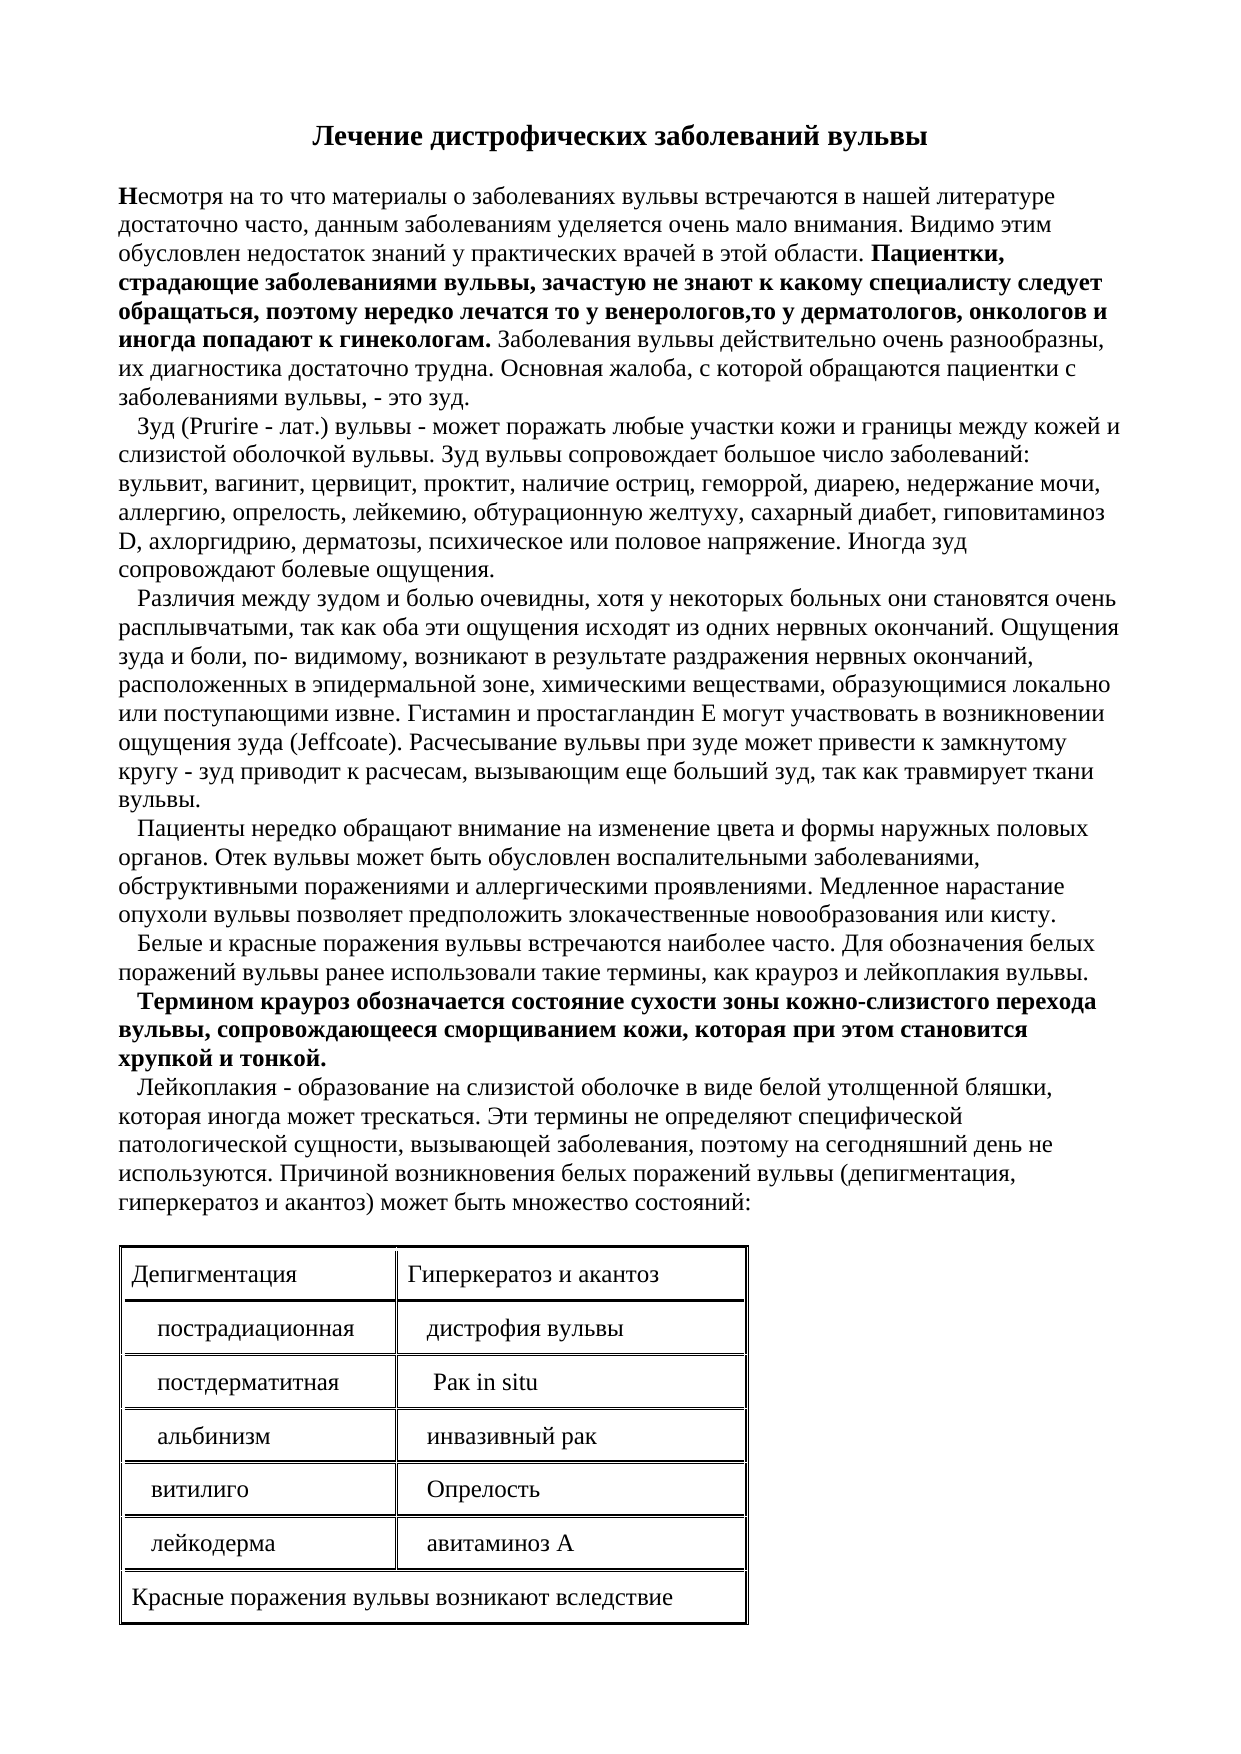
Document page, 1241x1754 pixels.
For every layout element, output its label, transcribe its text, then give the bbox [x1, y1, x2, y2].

table_header Гиперкератоз и акантоз [396, 1248, 745, 1299]
table_cell  альбинизм [120, 1407, 396, 1460]
table_cell авитаминоз А [398, 1514, 746, 1568]
text Лечение дистрофических заболеваний вульвы [118, 118, 1122, 152]
table_cell Опрелость [398, 1460, 746, 1514]
table_cell лейкодерма [122, 1514, 395, 1568]
table_cell дистрофия вульвы [398, 1299, 745, 1353]
table_cell инвазивный рак [396, 1407, 747, 1460]
table_cell  постдерматитная [120, 1353, 396, 1407]
text Несмотря на то что материалы о заболеваниях вульвы встречаются в нашей литературе достаточно часто, данным заболеваниям уделяется очень мало внимания. Видимо этим обусловлен недостаток знаний у практических врачей в этой области. Пациентки, страдающие заболеваниями вульвы, зачастую не знают к какому специалисту следует обращаться, поэтому нередко лечатся то у венерологов,то у дерматологов, онкологов и иногда попадают к гинекологам. Заболевания вульвы действительно очень разнообразны, их диагностика достаточно трудна. Основная жалоба, с которой обращаются пациентки с заболеваниями вульвы, - это зуд. Зуд (Prurire - лат.) вульвы - может поражать любые участки кожи и границы между кожей и слизистой оболочкой вульвы. Зуд вульвы сопровождает большое число заболеваний: вульвит, вагинит, цервицит, проктит, наличие остриц, геморрой, диарею, недержание мочи, аллергию, опрелость, лейкемию, обтурационную желтуху, сахарный диабет, гиповитаминоз D, ахлоргидрию, дерматозы, психическое или половое напряжение. Иногда зуд сопровождают болевые ощущения. Различия между зудом и болью очевидны, хотя у некоторых больных они становятся очень расплывчатыми, так как оба эти ощущения исходят из одних нервных окончаний. Ощущения зуда и боли, по- видимому, возникают в результате раздражения нервных окончаний, расположенных в эпидермальной зоне, химическими веществами, образующимися локально или поступающими извне. Гистамин и простагландин Е могут участвовать в возникновении ощущения зуда (Jeffcoate). Расчесывание вульвы при зуде может привести к замкнутому кругу - зуд приводит к расчесам, вызывающим еще больший зуд, так как травмирует ткани вульвы. Пациенты нередко обращают внимание на изменение цвета и формы наружных половых органов. Отек вульвы может быть обусловлен воспалительными заболеваниями, обструктивными поражениями и аллергическими проявлениями. Медленное нарастание опухоли вульвы позволяет предположить злокачественные новообразования или кисту. Белые и красные поражения вульвы встречаются наиболее часто. Для обозначения белых поражений вульвы ранее использовали такие термины, как крауроз и лейкоплакия вульвы. Термином крауроз обозначается состояние сухости зоны кожно-слизистого перехода вульвы, сопровождающееся сморщиванием кожи, которая при этом становится хрупкой и тонкой. Лейкоплакия - образование на слизистой оболочке в виде белой утолщенной бляшки, которая иногда может трескаться. Эти термины не определяют специфической патологической сущности, вызывающей заболевания, поэтому на сегодняшний день не используются. Причиной возникновения белых поражений вульвы (депигментация, гиперкератоз и акантоз) может быть множество состояний: [118, 181, 1122, 1216]
table_cell  пострадиационная [122, 1299, 395, 1353]
table_cell  Рак in situ [396, 1353, 747, 1407]
table_header Депигментация [122, 1248, 396, 1299]
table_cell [122, 1568, 746, 1622]
table_cell витилиго [122, 1460, 395, 1514]
